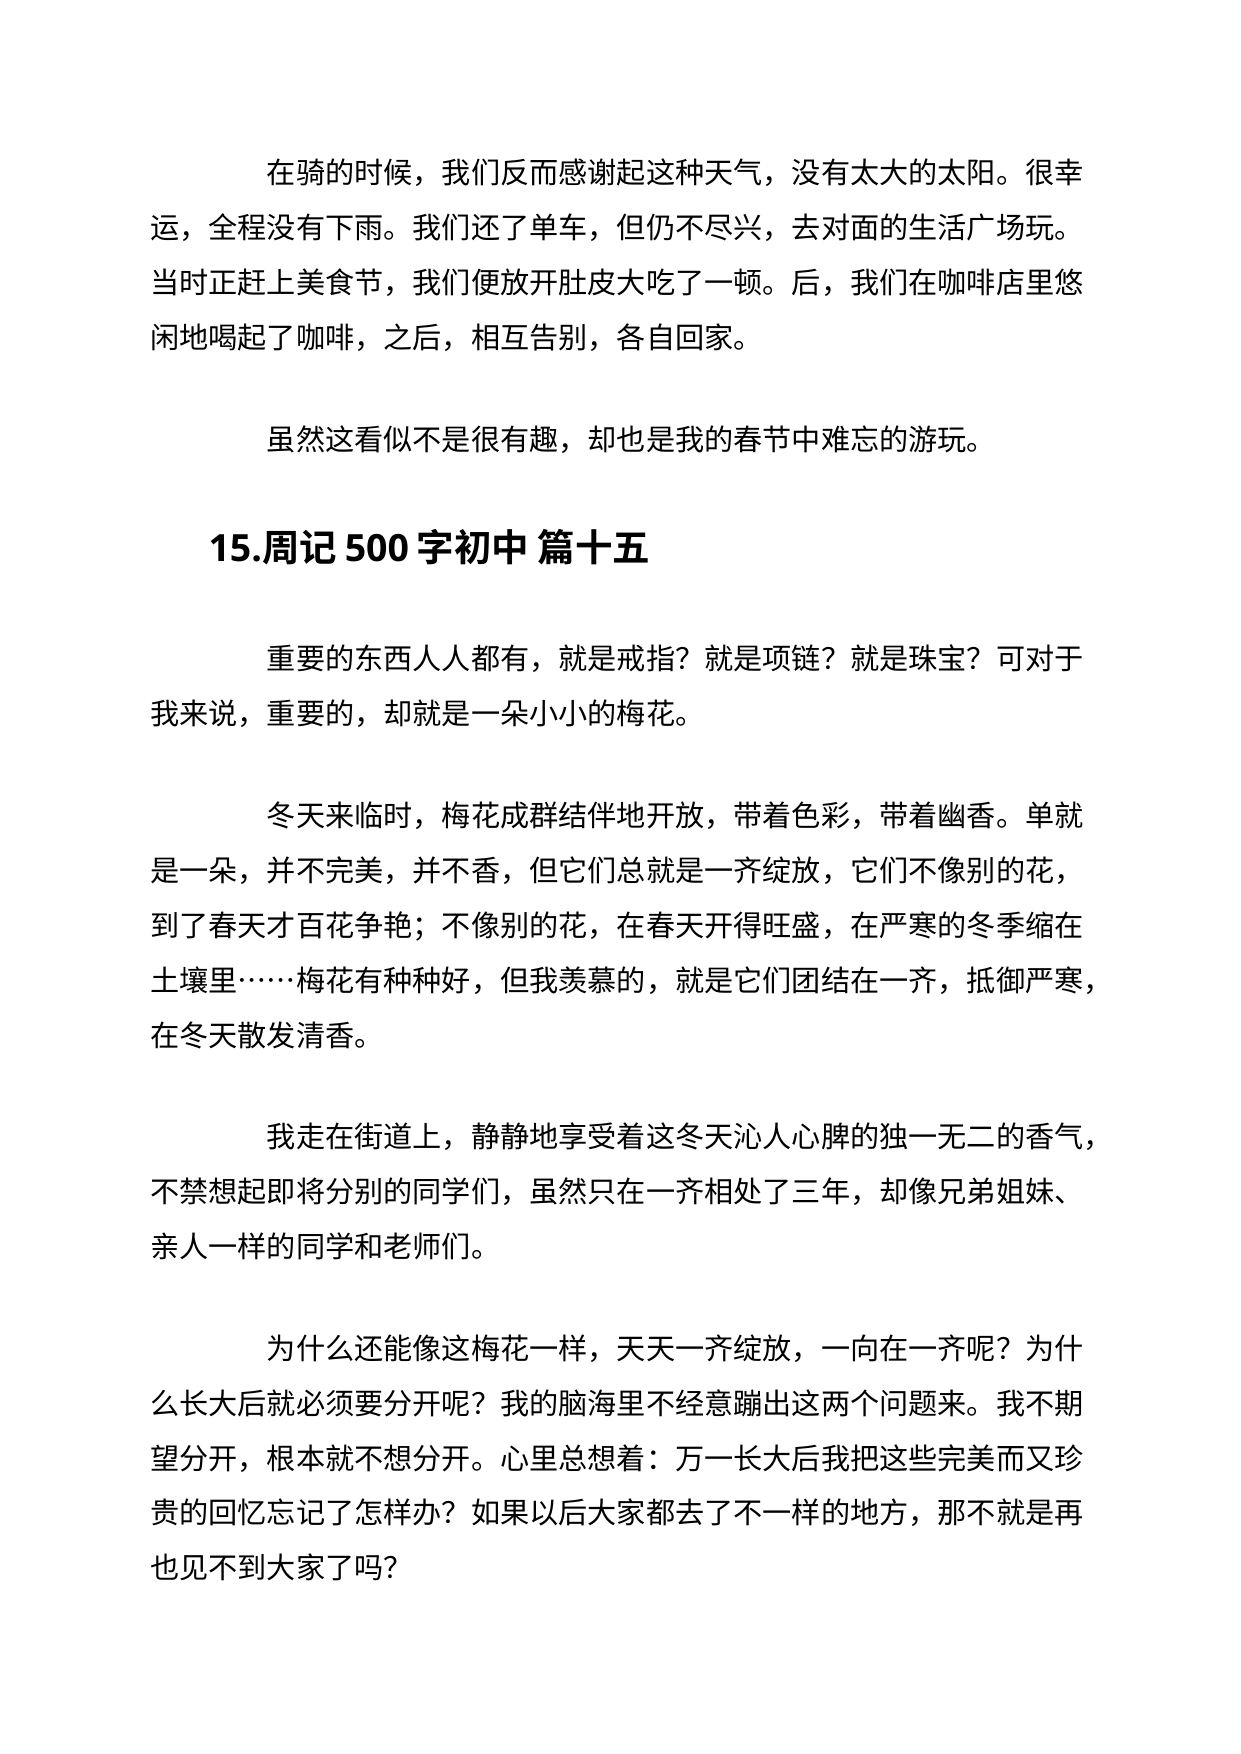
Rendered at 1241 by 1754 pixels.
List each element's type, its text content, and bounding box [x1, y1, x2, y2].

text 重要的东西人人都有，就是戒指？就是项链？就是珠宝？可对于我来说，重要的，却就是一朵小小的梅花。 [150, 636, 1090, 733]
text 我走在街道上，静静地享受着这冬天沁人心脾的独一无二的香气，不禁想起即将分别的同学们，虽然只在一齐相处了三年，却像兄弟姐妹、亲人一样的同学和老师们。 [150, 1114, 1090, 1266]
text 为什么还能像这梅花一样，天天一齐绽放，一向在一齐呢？为什么长大后就必须要分开呢？我的脑海里不经意蹦出这两个问题来。我不期望分开，根本就不想分开。心里总想着：万一长大后我把这些完美而又珍贵的回忆忘记了怎样办？如果以后大家都去了不一样的地方，那不就是再也见不到大家了吗？ [150, 1325, 1090, 1587]
text 虽然这看似不是很有趣，却也是我的春节中难忘的游玩。 [150, 416, 1090, 459]
text 15.周记500字初中 篇十五 [150, 518, 1090, 573]
text 冬天来临时，梅花成群结伴地开放，带着色彩，带着幽香。单就是一朵，并不完美，并不香，但它们总就是一齐绽放，它们不像别的花，到了春天才百花争艳；不像别的花，在春天开得旺盛，在严寒的冬季缩在土壤里……梅花有种种好，但我羡慕的，就是它们团结在一齐，抵御严寒，在冬天散发清香。 [150, 792, 1090, 1054]
text 在骑的时候，我们反而感谢起这种天气，没有太大的太阳。很幸运，全程没有下雨。我们还了单车，但仍不尽兴，去对面的生活广场玩。当时正赶上美食节，我们便放开肚皮大吃了一顿。后，我们在咖啡店里悠闲地喝起了咖啡，之后，相互告别，各自回家。 [150, 150, 1090, 357]
